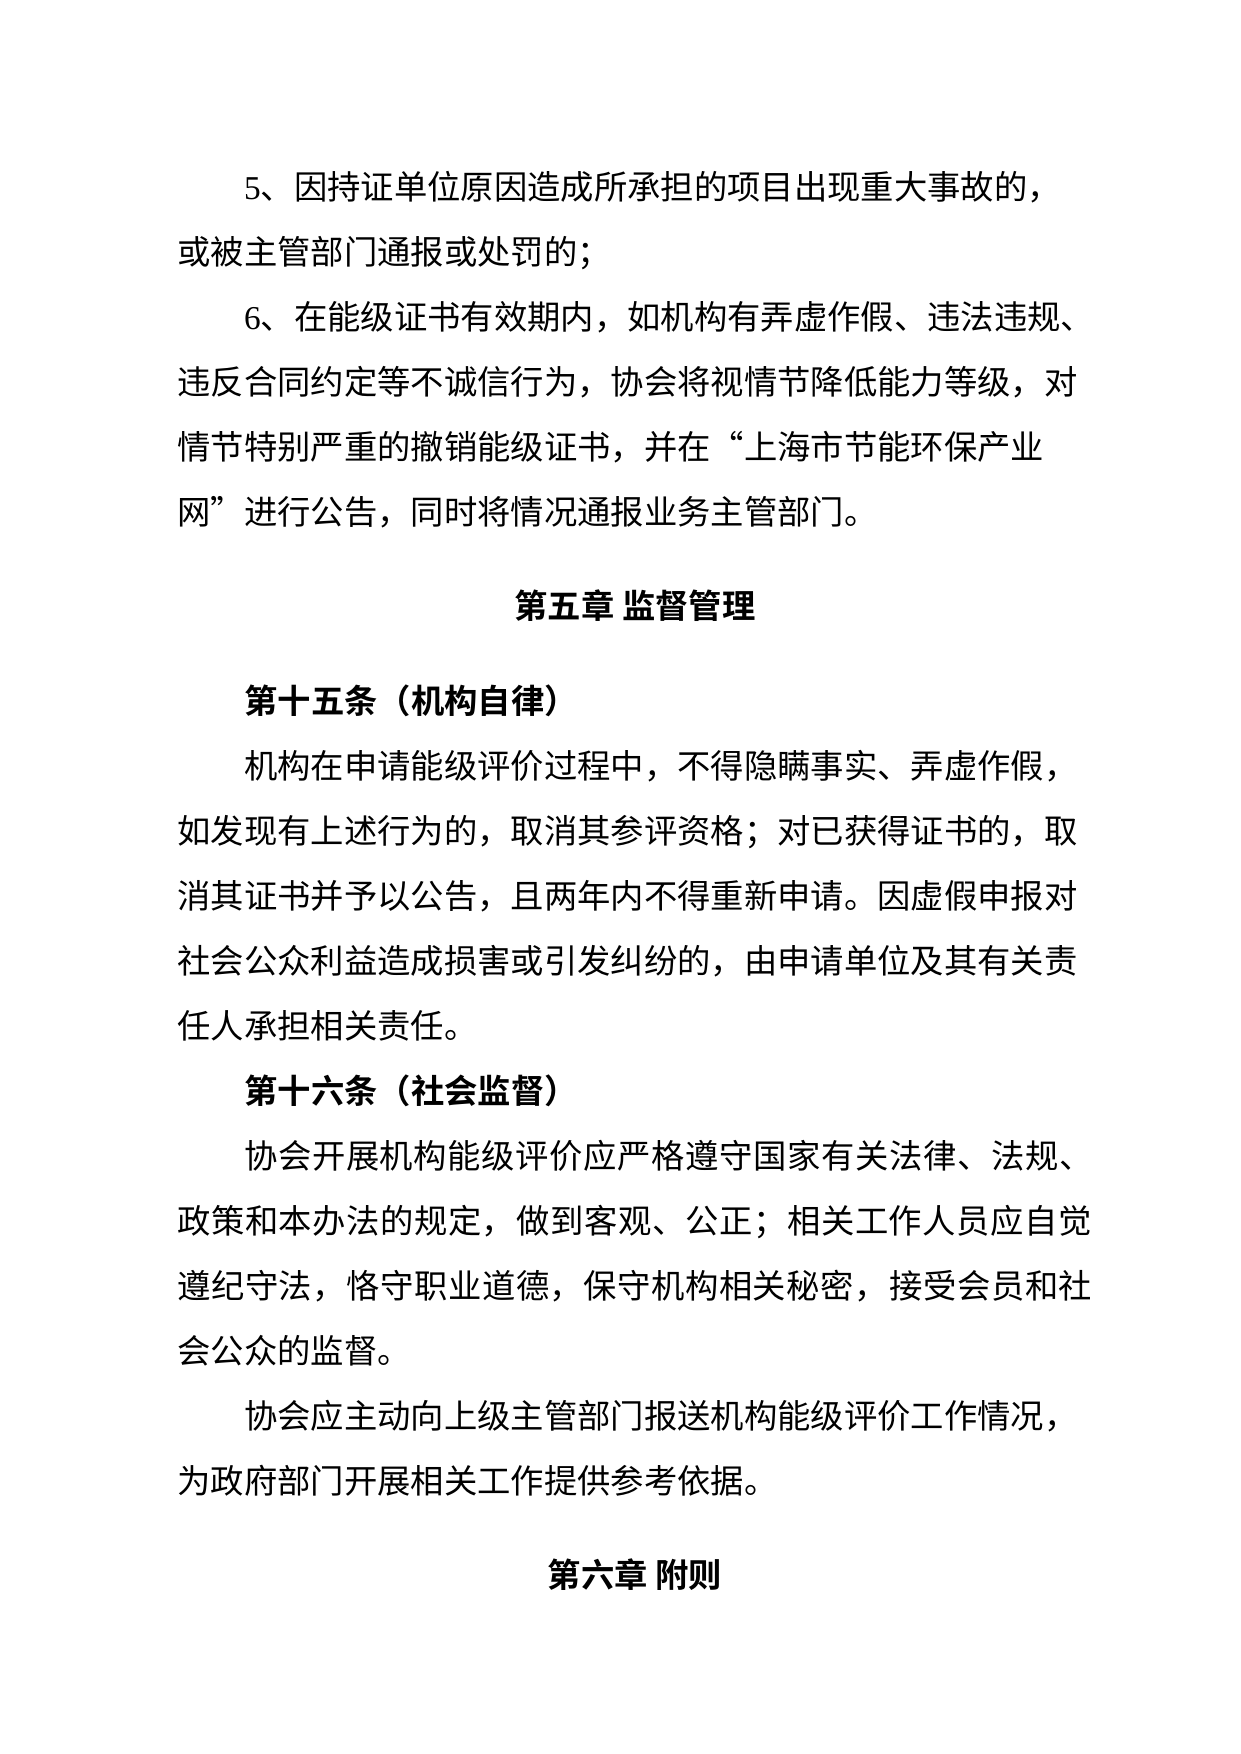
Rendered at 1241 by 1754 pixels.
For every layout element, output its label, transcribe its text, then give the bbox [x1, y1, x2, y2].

text 6、在能级证书有效期内，如机构有弄虚作假、违法违规、违反合同约定等不诚信行为，协会将视情节降低能力等级，对情节特别严重的撤销能级证书，并在“上海市节能环保产业网”进行公告，同时将情况通报业务主管部门。 [177, 283, 1092, 543]
text 第十五条（机构自律） [177, 666, 1092, 731]
text 机构在申请能级评价过程中，不得隐瞒事实、弄虚作假，如发现有上述行为的，取消其参评资格；对已获得证书的，取消其证书并予以公告，且两年内不得重新申请。因虚假申报对社会公众利益造成损害或引发纠纷的，由申请单位及其有关责任人承担相关责任。 [177, 731, 1092, 1056]
text 第六章 附则 [177, 1540, 1092, 1605]
text 5、因持证单位原因造成所承担的项目出现重大事故的，或被主管部门通报或处罚的； [177, 153, 1092, 283]
text 协会应主动向上级主管部门报送机构能级评价工作情况，为政府部门开展相关工作提供参考依据。 [177, 1381, 1092, 1511]
text 第十六条（社会监督） [177, 1056, 1092, 1121]
text 第五章 监督管理 [177, 572, 1092, 637]
text 协会开展机构能级评价应严格遵守国家有关法律、法规、政策和本办法的规定，做到客观、公正；相关工作人员应自觉遵纪守法，恪守职业道德，保守机构相关秘密，接受会员和社会公众的监督。 [177, 1121, 1092, 1381]
